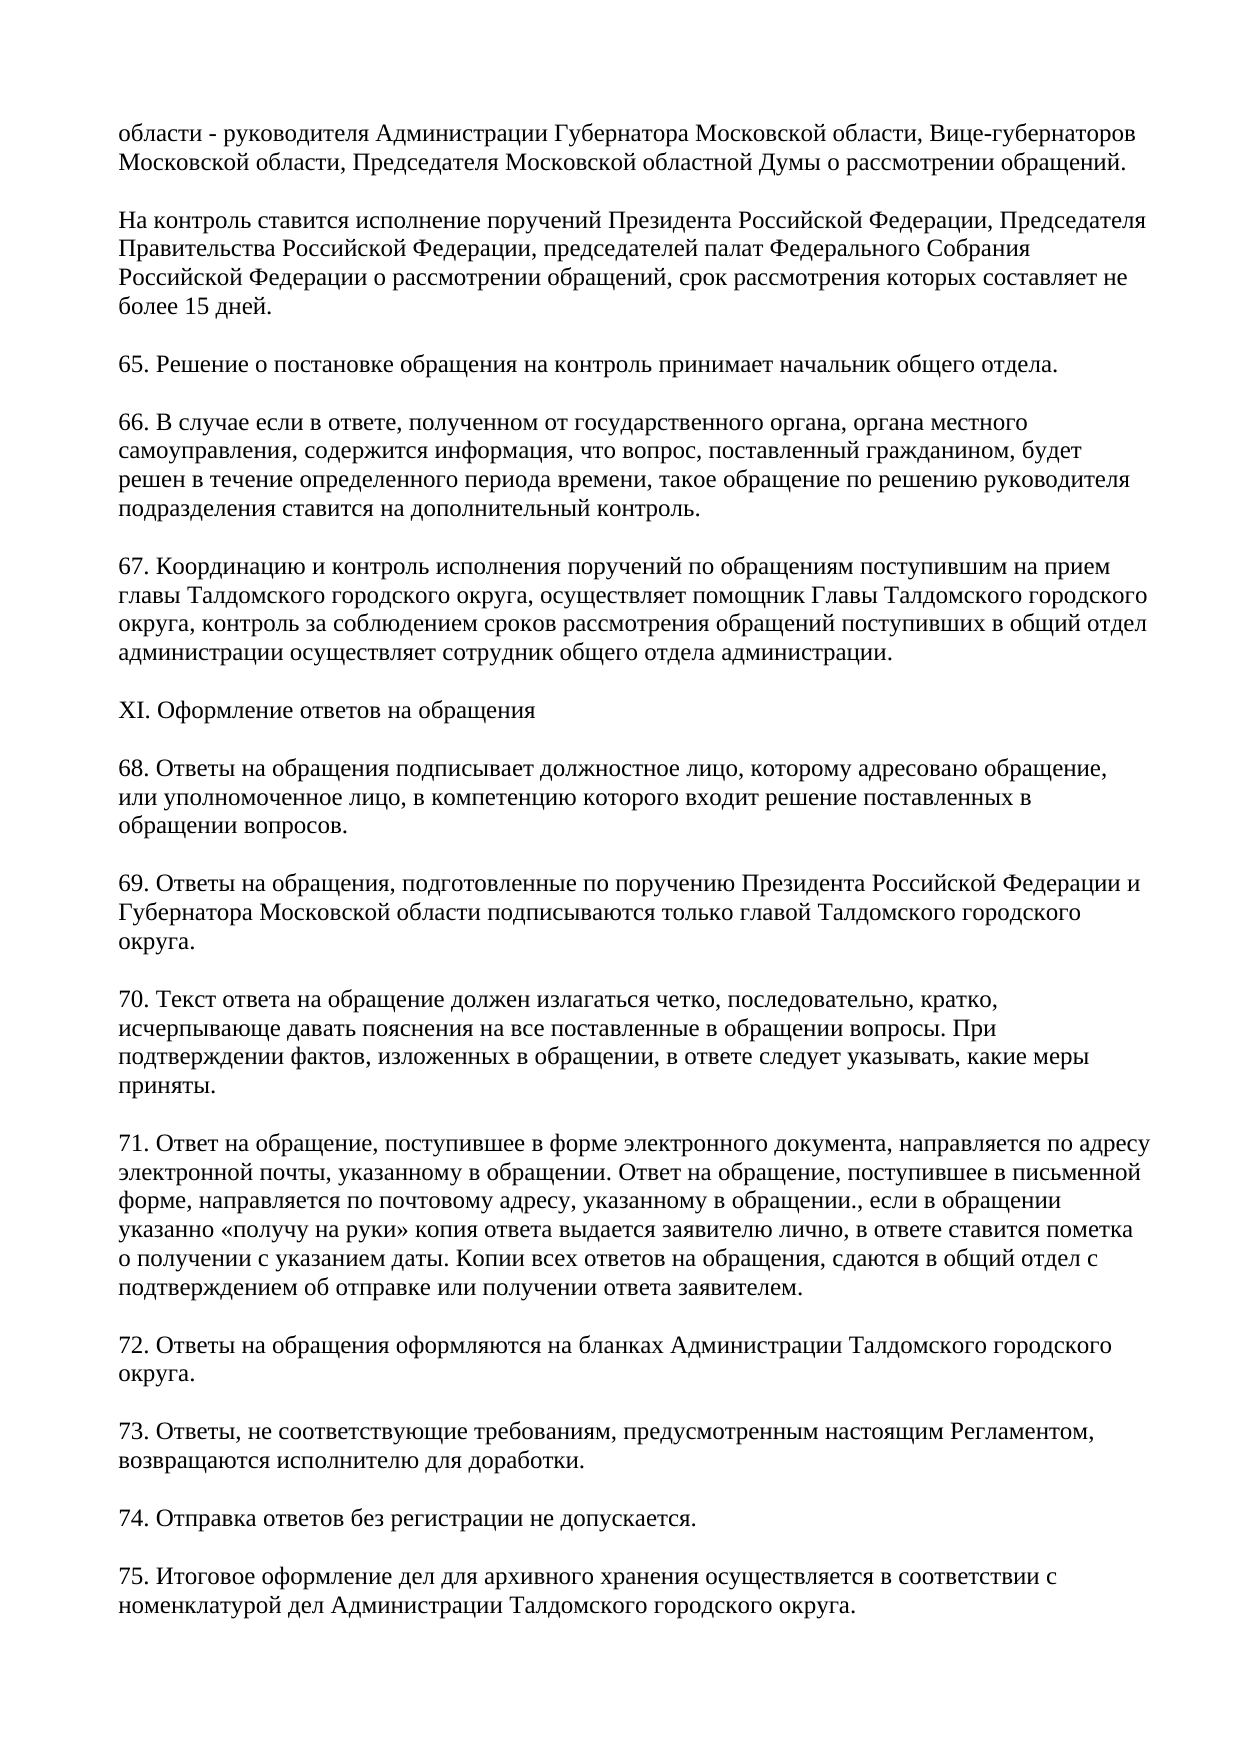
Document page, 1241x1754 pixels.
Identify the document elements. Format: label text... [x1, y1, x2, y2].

text На контроль ставится исполнение поручений Президента Российской Федерации, Председателя Правительства Российской Федерации, председателей палат Федерального Собрания Российской Федерации о рассмотрении обращений, срок рассмотрения которых составляет не более 15 дней. [118, 205, 1152, 320]
text 69. Ответы на обращения, подготовленные по поручению Президента Российской Федерации и Губернатора Московской области подписываются только главой Талдомского городского округа. [118, 868, 1152, 955]
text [118, 118, 1152, 176]
text 65. Решение о постановке обращения на контроль принимает начальник общего отдела. [118, 349, 1152, 378]
text 66. В случае если в ответе, полученном от государственного органа, органа местного самоуправления, содержится информация, что вопрос, поставленный гражданином, будет решен в течение определенного периода времени, такое обращение по решению руководителя подразделения ставится на дополнительный контроль. [118, 407, 1152, 522]
text 67. Координацию и контроль исполнения поручений по обращениям поступившим на прием главы Талдомского городского округа, осуществляет помощник Главы Талдомского городского округа, контроль за соблюдением сроков рассмотрения обращений поступивших в общий отдел администрации осуществляет сотрудник общего отдела администрации. [118, 551, 1152, 666]
text 73. Ответы, не соответствующие требованиям, предусмотренным настоящим Регламентом, возвращаются исполнителю для доработки. [118, 1416, 1152, 1474]
text 74. Отправка ответов без регистрации не допускается. [118, 1503, 1152, 1532]
text 72. Ответы на обращения оформляются на бланках Администрации Талдомского городского округа. [118, 1330, 1152, 1387]
text 70. Текст ответа на обращение должен излагаться четко, последовательно, кратко, исчерпывающе давать пояснения на все поставленные в обращении вопросы. При подтверждении фактов, изложенных в обращении, в ответе следует указывать, какие меры приняты. [118, 984, 1152, 1099]
text 68. Ответы на обращения подписывает должностное лицо, которому адресовано обращение, или уполномоченное лицо, в компетенцию которого входит решение поставленных в обращении вопросов. [118, 753, 1152, 839]
text XI. Оформление ответов на обращения [118, 695, 1152, 724]
text 71. Ответ на обращение, поступившее в форме электронного документа, направляется по адресу электронной почты, указанному в обращении. Ответ на обращение, поступившее в письменной форме, направляется по почтовому адресу, указанному в обращении., если в обращении указанно «получу на руки» копия ответа выдается заявителю лично, в ответе ставится пометка о получении с указанием даты. Копии всех ответов на обращения, сдаются в общий отдел с подтверждением об отправке или получении ответа заявителем. [118, 1128, 1152, 1301]
text 75. Итоговое оформление дел для архивного хранения осуществляется в соответствии с номенклатурой дел Администрации Талдомского городского округа. [118, 1561, 1152, 1618]
